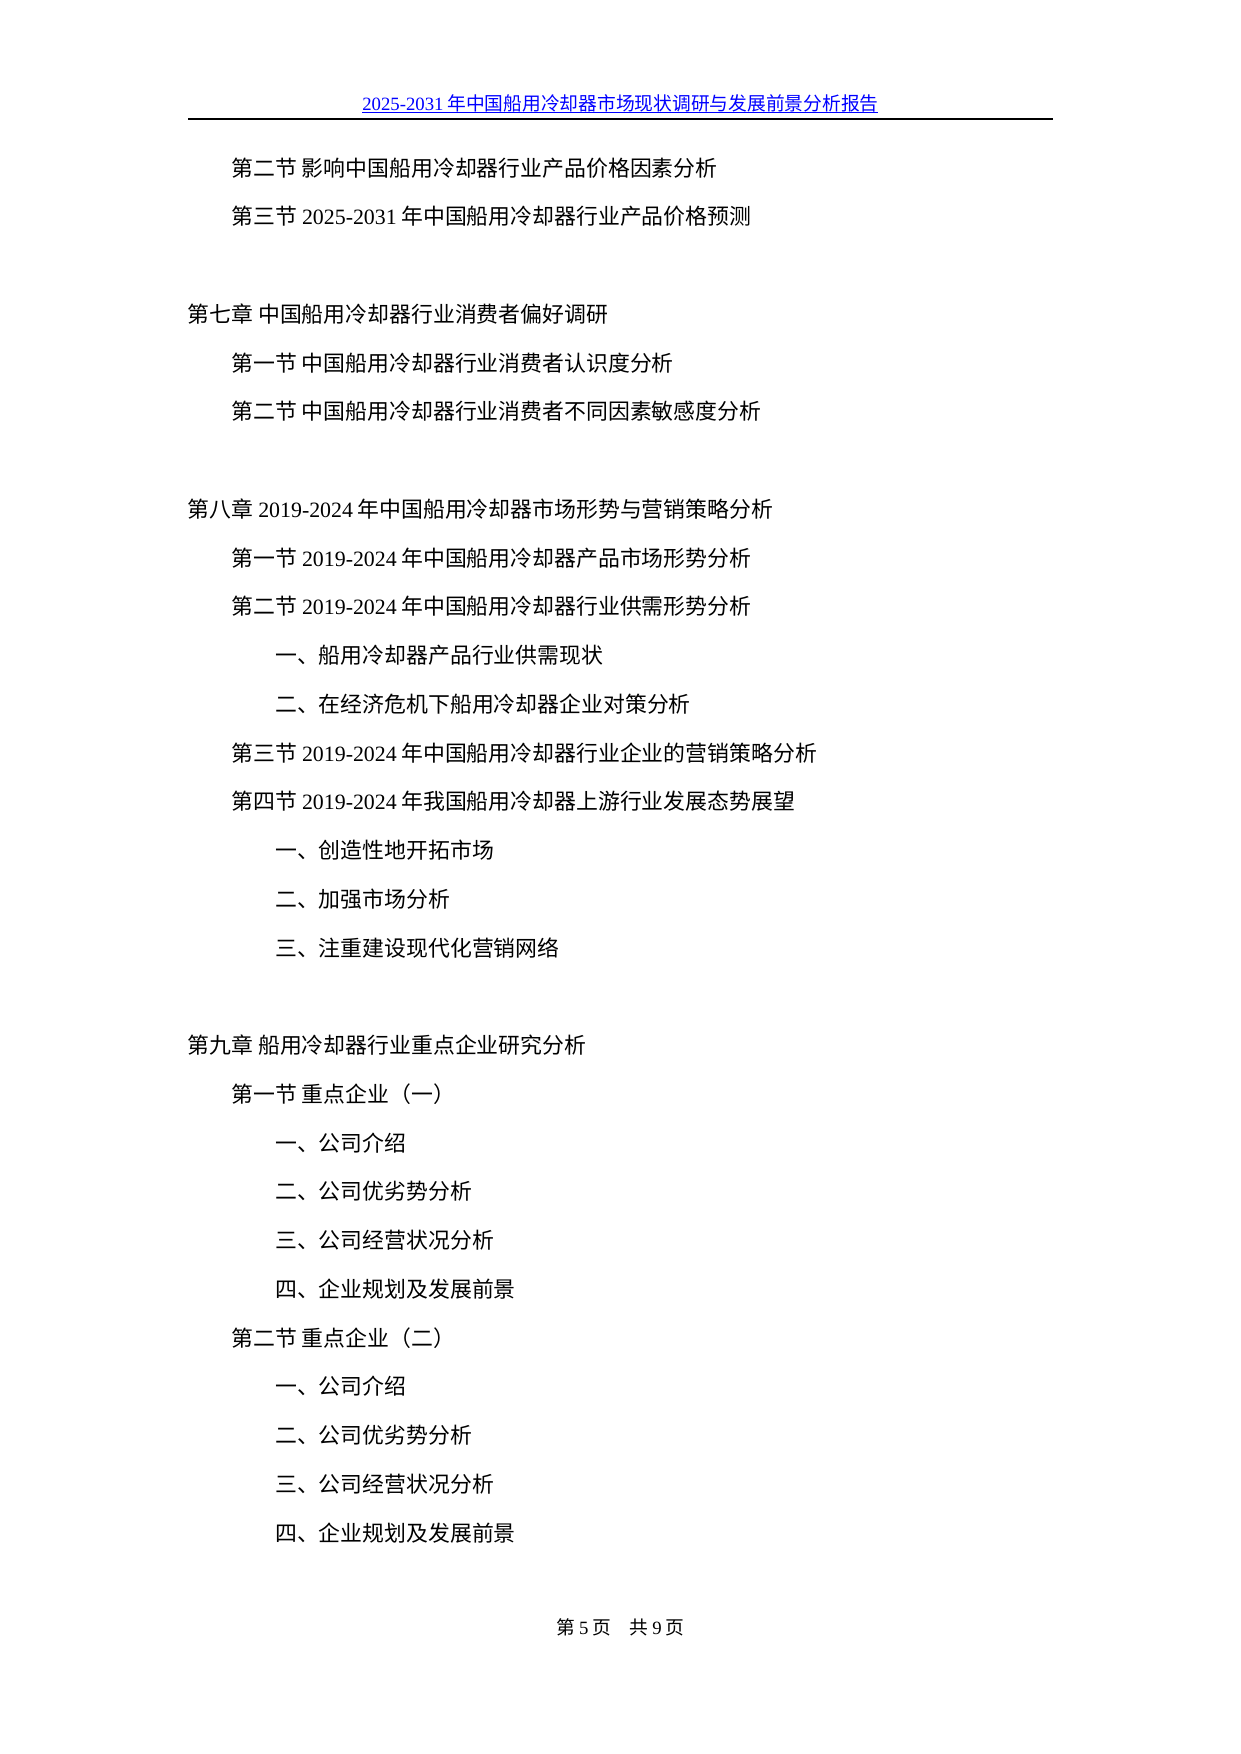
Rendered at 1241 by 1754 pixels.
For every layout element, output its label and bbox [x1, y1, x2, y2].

text [187, 150, 1053, 1548]
